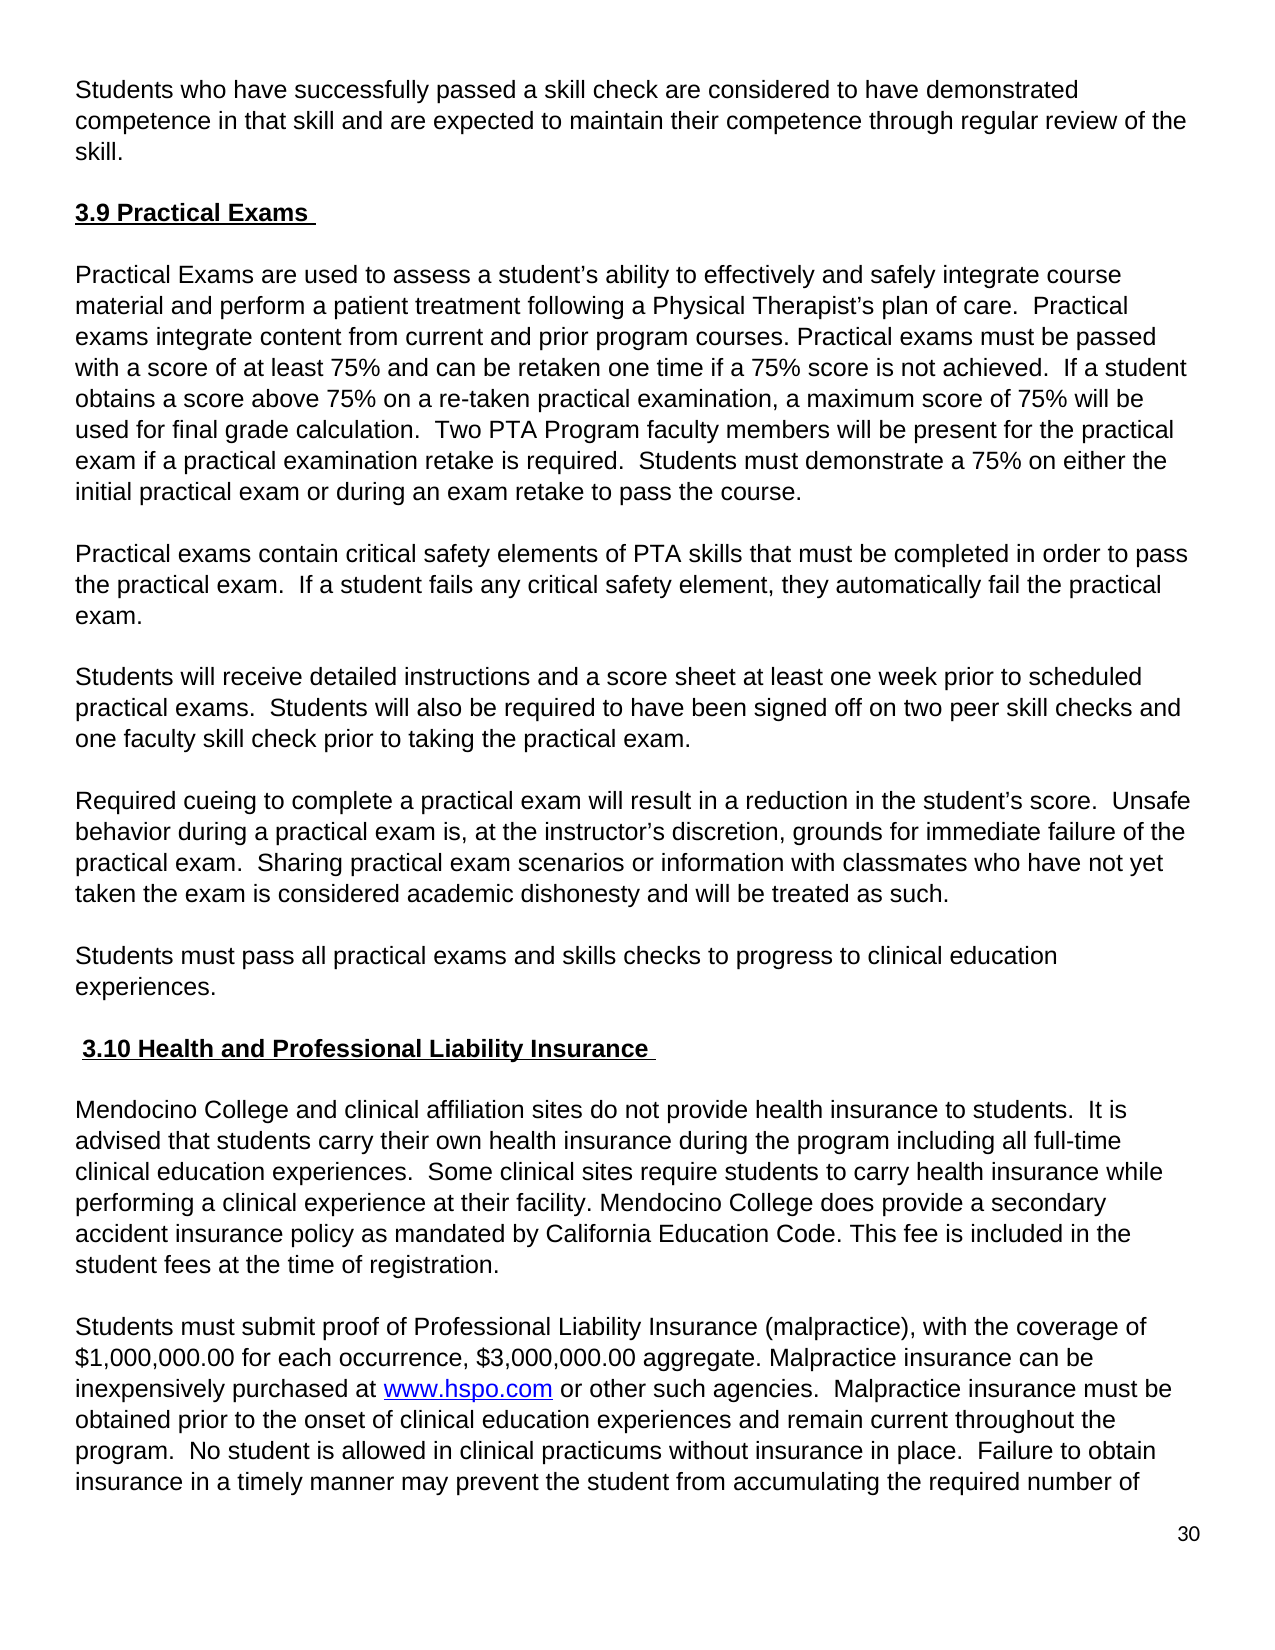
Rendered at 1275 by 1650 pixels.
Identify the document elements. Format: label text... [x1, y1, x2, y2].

text Students who have successfully passed a skill check are considered to have demonstrated competence in that skill and are expected to maintain their competence through regular review of the skill. [75, 75, 1200, 166]
text Students must pass all practical exams and skills checks to progress to clinical education experiences. [75, 941, 1200, 1001]
text 3.9 Practical Exams [75, 198, 1200, 227]
text Required cueing to complete a practical exam will result in a reduction in the student’s score. Unsafe behavior during a practical exam is, at the instructor’s discretion, grounds for immediate failure of the practical exam. Sharing practical exam scenarios or information with classmates who have not yet taken the exam is considered academic dishonesty and will be treated as such. [75, 786, 1200, 907]
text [75, 1312, 1200, 1496]
text Mendocino College and clinical affiliation sites do not provide health insurance to students. It is advised that students carry their own health insurance during the program including all full-time clinical education experiences. Some clinical sites require students to carry health insurance while performing a clinical experience at their facility. Mendocino College does provide a secondary accident insurance policy as mandated by California Education Code. This fee is included in the student fees at the time of registration. [75, 1095, 1200, 1279]
text Students will receive detailed instructions and a score sheet at least one week prior to scheduled practical exams. Students will also be required to have been signed off on two peer skill checks and one faculty skill check prior to taking the practical exam. [75, 662, 1200, 753]
text Practical exams contain critical safety elements of PTA skills that must be completed in order to pass the practical exam. If a student fails any critical safety element, they automatically fail the practical exam. [75, 539, 1200, 630]
text Practical Exams are used to assess a student’s ability to effectively and safely integrate course material and perform a patient treatment following a Physical Therapist’s plan of care. Practical exams integrate content from current and prior program courses. Practical exams must be passed with a score of at least 75% and can be retaken one time if a 75% score is not achieved. If a student obtains a score above 75% on a re-taken practical examination, a maximum score of 75% will be used for final grade calculation. Two PTA Program faculty members will be present for the practical exam if a practical examination retake is required. Students must demonstrate a 75% on either the initial practical exam or during an exam retake to pass the course. [75, 259, 1200, 506]
text 3.10 Health and Professional Liability Insurance [75, 1034, 1200, 1063]
